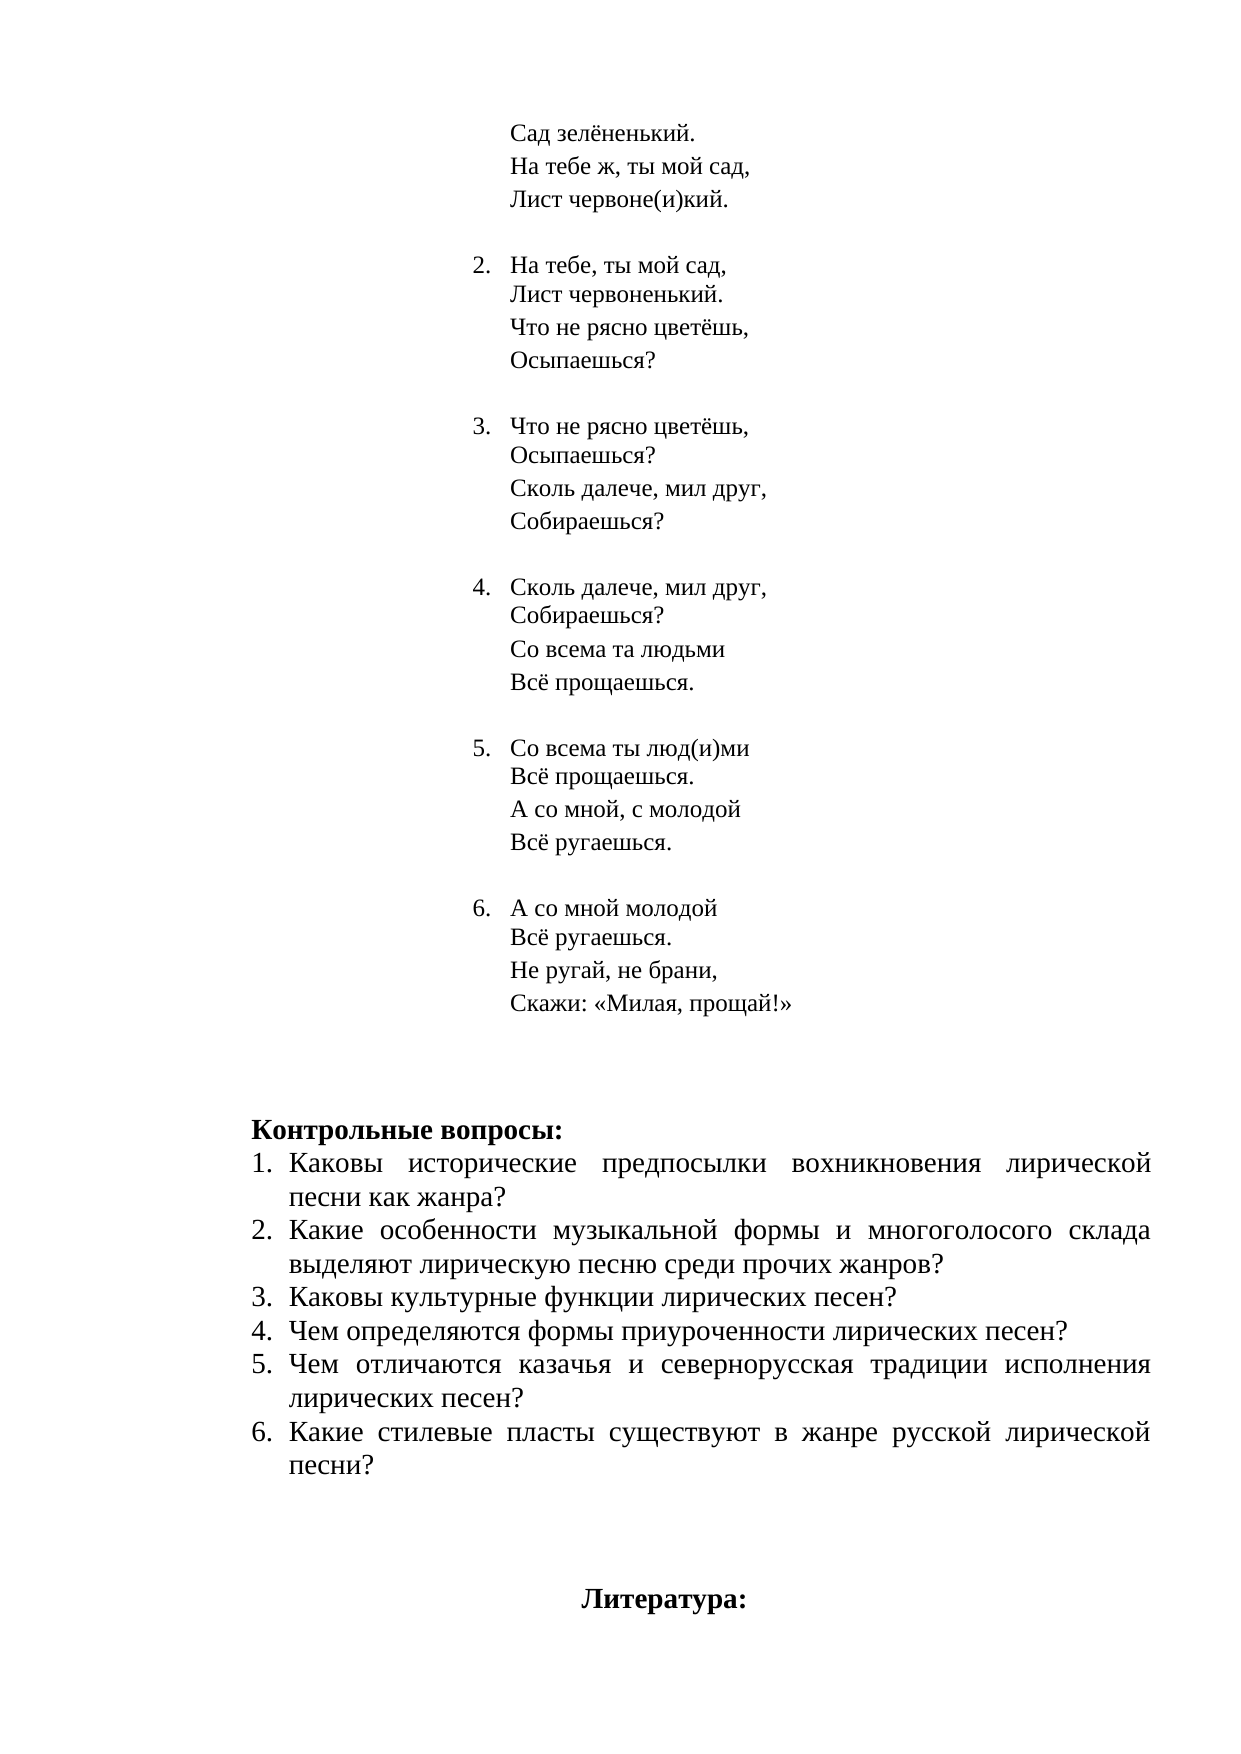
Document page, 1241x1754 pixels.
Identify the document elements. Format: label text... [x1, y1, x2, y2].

text Осыпаешься? [510, 345, 1152, 374]
list Сколь далече, мил друг, [472, 572, 1152, 601]
list На тебе, ты мой сад, [472, 250, 1152, 279]
text Не ругай, не брани, [510, 955, 1152, 984]
text Собираешься? [510, 601, 1152, 629]
text Всё прощаешься. [510, 761, 1152, 790]
text Сад зелёненький. [510, 118, 1152, 147]
list Со всема ты люд(и)ми [472, 733, 1152, 761]
text Со всема та людьми [510, 634, 1152, 662]
text Лист червоне(и)кий. [510, 184, 1152, 213]
list Какие особенности музыкальной формы и многоголосого склада выделяют лирическую песню среди прочих жанров? [251, 1212, 1152, 1279]
text Скажи: «Милая, прощай!» [510, 988, 1152, 1017]
list Каковы культурные функции лирических песен? [251, 1279, 1152, 1313]
list А со мной молодой [472, 893, 1152, 922]
list Каковы исторические предпосылки вохникновения лирической песни как жанра? [251, 1145, 1152, 1212]
text Осыпаешься? [510, 440, 1152, 468]
text Всё ругаешься. [510, 827, 1152, 856]
text Контрольные вопросы: [177, 1112, 1152, 1145]
list Чем определяются формы приуроченности лирических песен? [251, 1313, 1152, 1347]
text На тебе ж, ты мой сад, [510, 151, 1152, 180]
list Чем отличаются казачья и севернорусская традиции исполнения лирических песен? [251, 1347, 1152, 1414]
text Что не рясно цветёшь, [510, 312, 1152, 341]
text Сколь далече, мил друг, [510, 473, 1152, 502]
list Какие стилевые пласты существуют в жанре русской лирической песни? [251, 1414, 1152, 1481]
text Лист червоненький. [510, 279, 1152, 308]
text А со мной, с молодой [510, 794, 1152, 823]
list Что не рясно цветёшь, [472, 411, 1152, 440]
text Всё прощаешься. [510, 667, 1152, 695]
text Собираешься? [510, 506, 1152, 534]
text Всё ругаешься. [510, 922, 1152, 951]
text Литература: [177, 1581, 1152, 1615]
